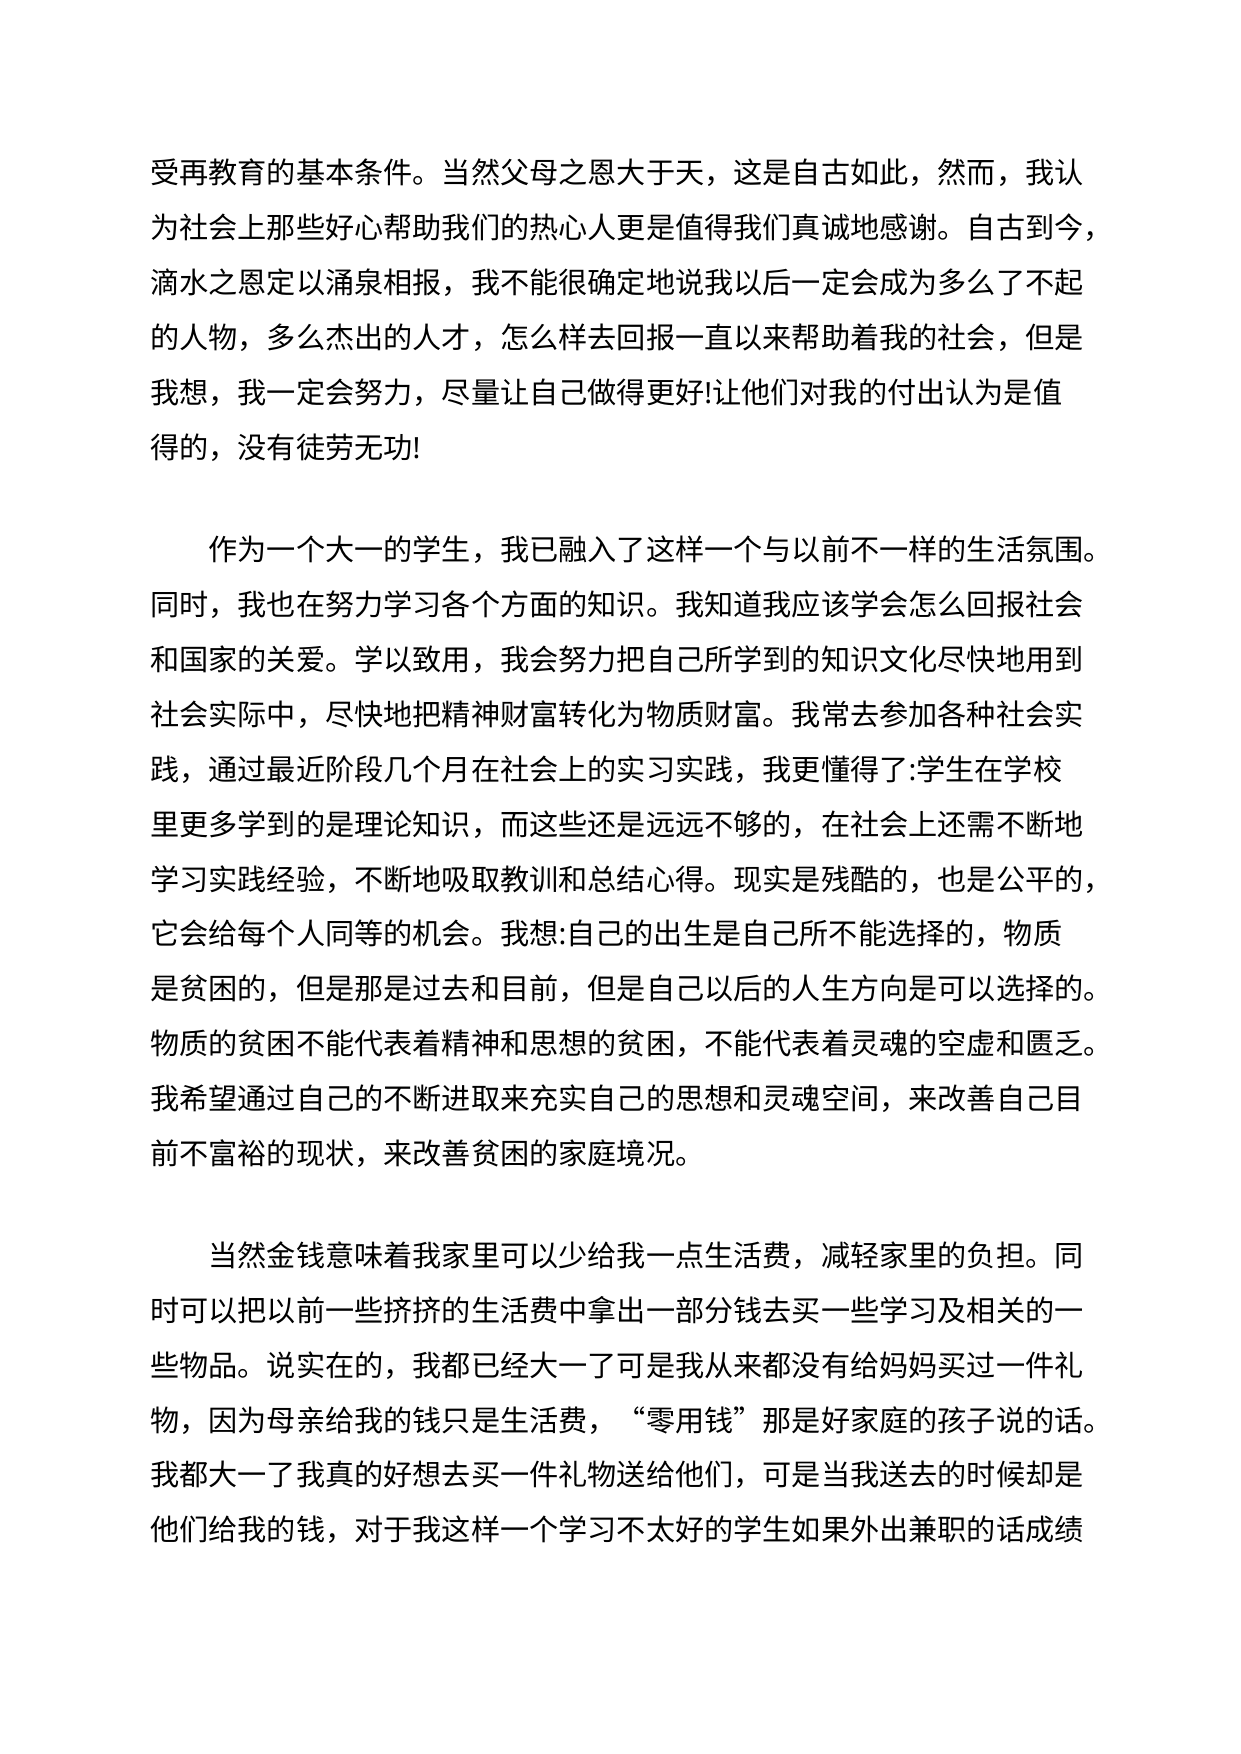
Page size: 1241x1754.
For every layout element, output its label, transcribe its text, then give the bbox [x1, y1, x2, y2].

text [150, 150, 1090, 467]
text 作为一个大一的学生，我已融入了这样一个与以前不一样的生活氛围。同时，我也在努力学习各个方面的知识。我知道我应该学会怎么回报社会和国家的关爱。学以致用，我会努力把自己所学到的知识文化尽快地用到社会实际中，尽快地把精神财富转化为物质财富。我常去参加各种社会实践，通过最近阶段几个月在社会上的实习实践，我更懂得了:学生在学校里更多学到的是理论知识，而这些还是远远不够的，在社会上还需不断地学习实践经验，不断地吸取教训和总结心得。现实是残酷的，也是公平的，它会给每个人同等的机会。我想:自己的出生是自己所不能选择的，物质是贫困的，但是那是过去和目前，但是自己以后的人生方向是可以选择的。物质的贫困不能代表着精神和思想的贫困，不能代表着灵魂的空虚和匮乏。我希望通过自己的不断进取来充实自己的思想和灵魂空间，来改善自己目前不富裕的现状，来改善贫困的家庭境况。 [150, 527, 1090, 1173]
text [150, 1232, 1090, 1549]
